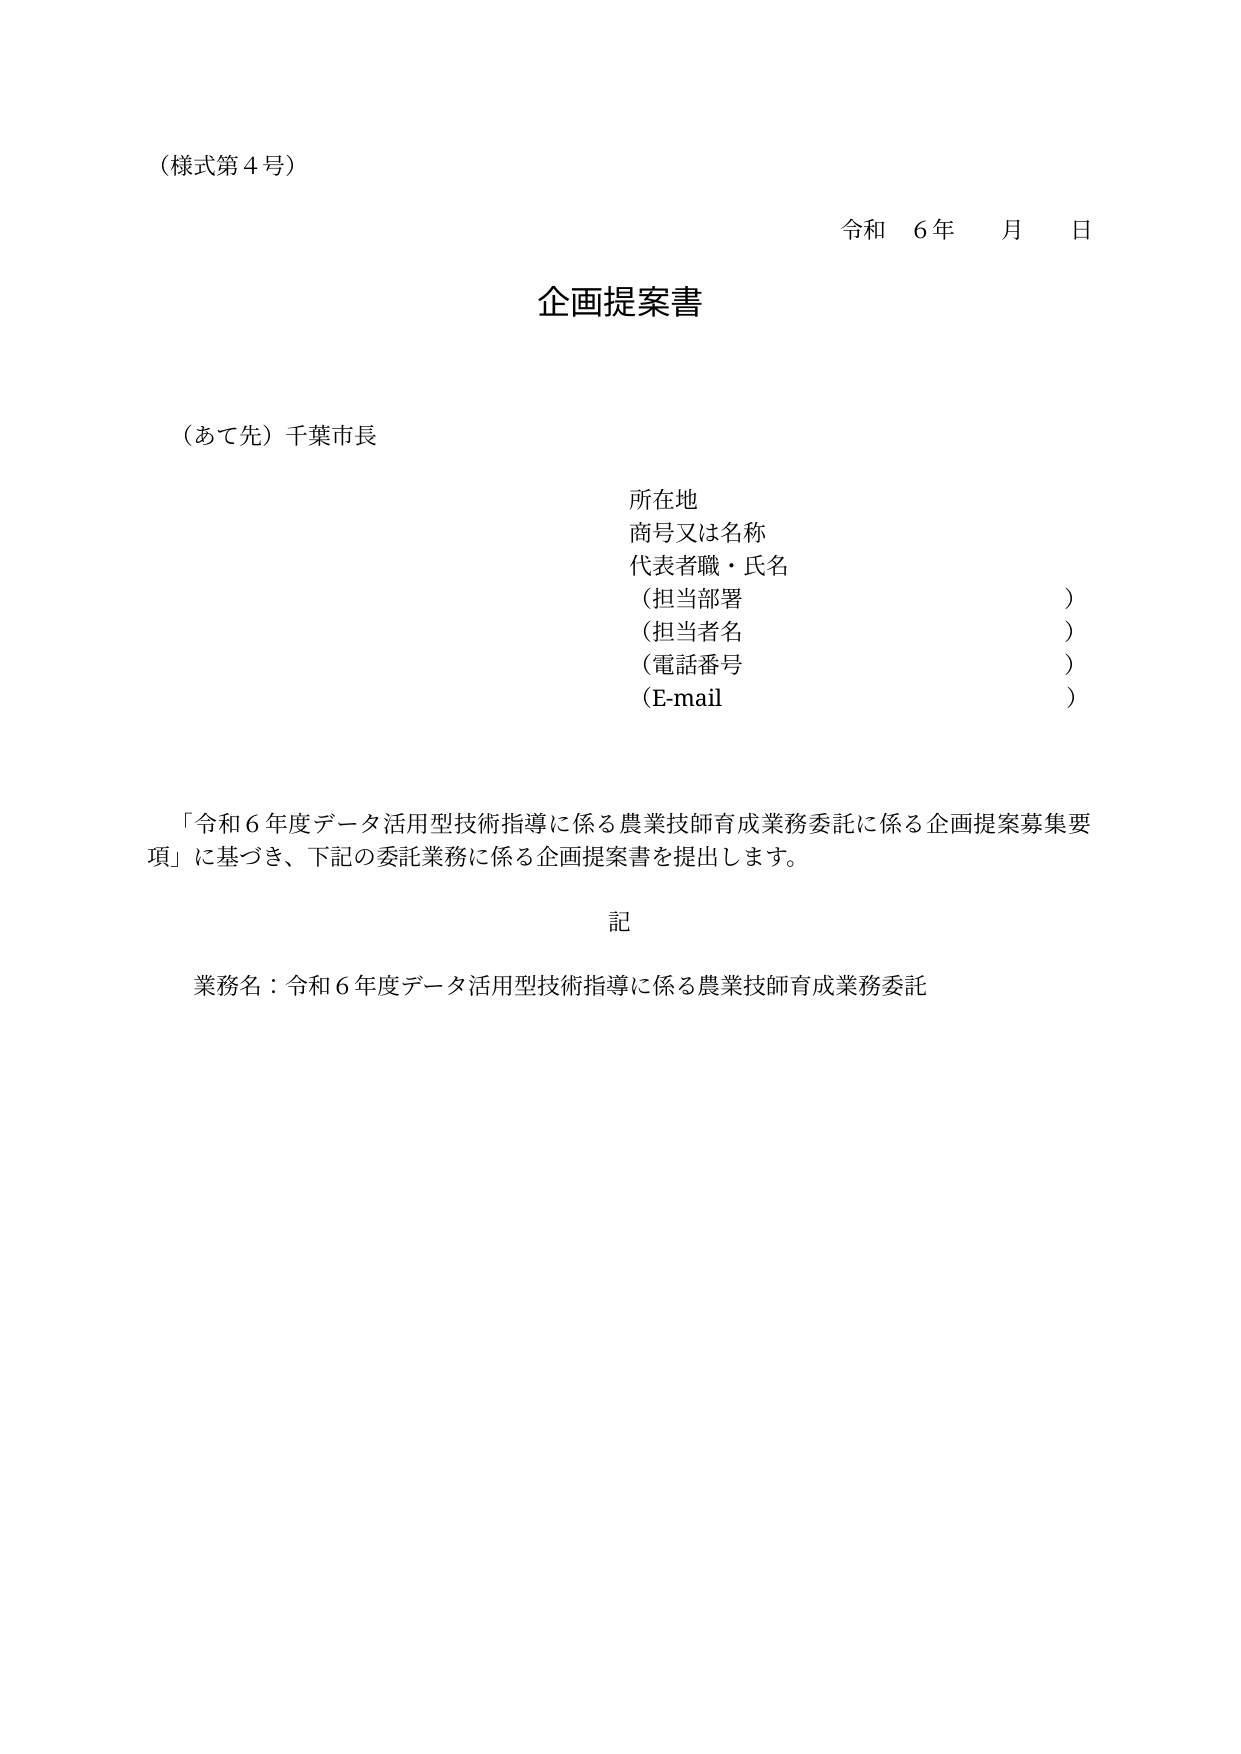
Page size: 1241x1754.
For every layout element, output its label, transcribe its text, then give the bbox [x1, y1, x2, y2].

text 企画提案書 [148, 276, 1092, 324]
text 業務名：令和６年度データ活用型技術指導に係る農業技師育成業務委託 [148, 968, 1092, 1001]
text 令和 ６年 月 日 [148, 212, 1092, 245]
text （E-mail ） [148, 680, 1092, 713]
text 所在地 [148, 482, 909, 515]
text （あて先）千葉市長 [148, 418, 1092, 451]
text 記 [148, 904, 1092, 937]
text 商号又は名称 [148, 515, 1092, 548]
text 「令和６年度データ活用型技術指導に係る農業技師育成業務委託に係る企画提案募集要項」に基づき、下記の委託業務に係る企画提案書を提出します。 [148, 807, 1092, 872]
text （様式第４号） [148, 148, 1092, 181]
text （担当部署 ） [148, 581, 1092, 614]
text 代表者職・氏名 [148, 548, 1092, 581]
text （担当者名 ） [148, 614, 1092, 647]
text （電話番号 ） [148, 647, 1092, 680]
